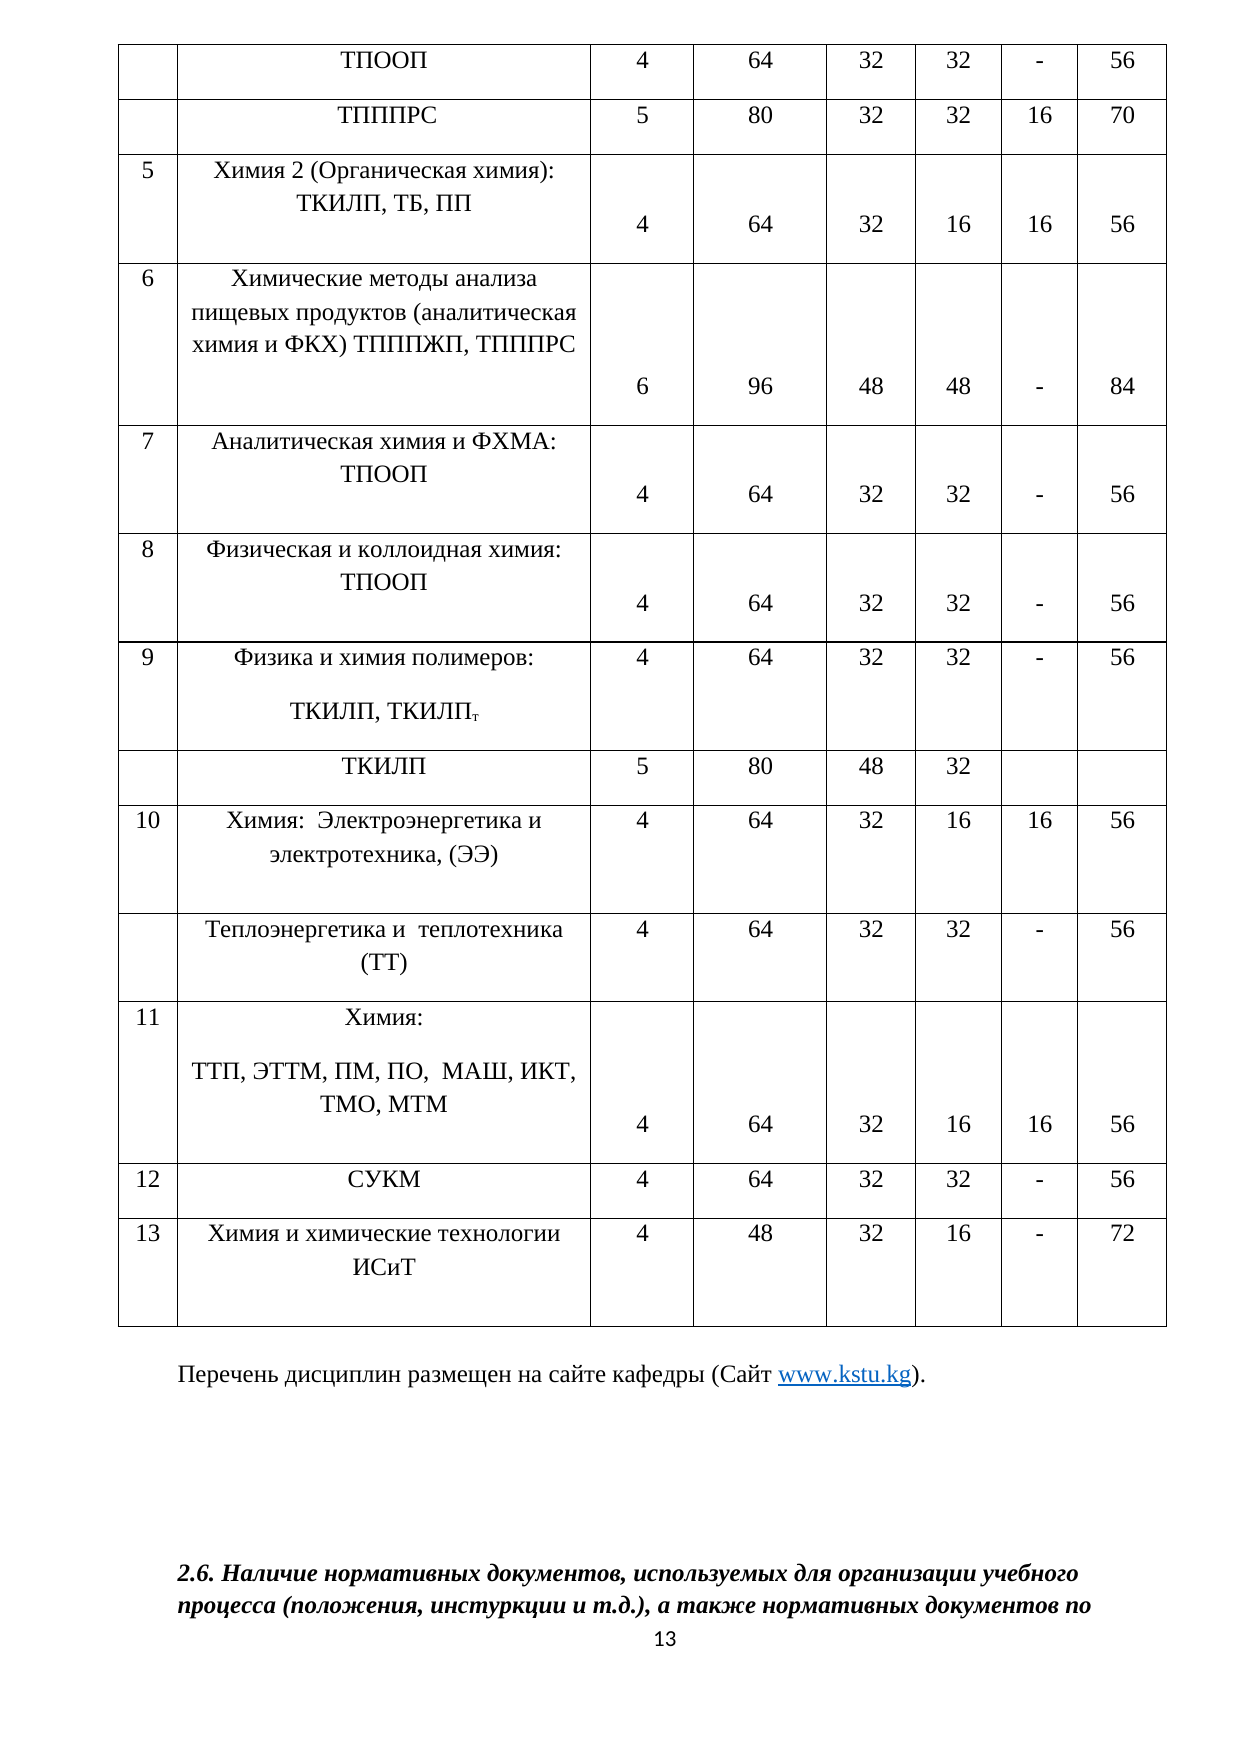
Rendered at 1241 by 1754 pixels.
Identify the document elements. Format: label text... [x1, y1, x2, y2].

table_cell Физика и химия полимеров: ТКИЛП, ТКИЛПт [178, 643, 590, 750]
table_cell 12 [119, 1164, 177, 1217]
table_cell 16 [916, 155, 1001, 262]
table_cell 4 [591, 1219, 693, 1326]
table_cell Аналитическая химия и ФХМА: ТПООП [178, 426, 590, 533]
table_cell 32 [827, 155, 915, 262]
table_cell 64 [694, 914, 826, 1001]
table_cell - [1002, 534, 1077, 641]
table_cell 16 [1002, 806, 1077, 913]
text 2.6. Наличие нормативных документов, используемых для организации учебного процесса (положения, инстуркции и т.д.), а также нормативных документов по [177, 1558, 1152, 1619]
table_cell - [1002, 45, 1077, 99]
table_cell - [1002, 264, 1077, 425]
table_cell 32 [827, 806, 915, 913]
table_cell Химия и химические технологии ИСиТ [178, 1219, 590, 1326]
table_cell 6 [591, 264, 693, 425]
text Перечень дисциплин размещен на сайте кафедры (Сайт www.kstu.kg). [177, 1359, 1152, 1388]
table_cell СУКМ [178, 1164, 590, 1217]
table_cell 32 [916, 914, 1001, 1001]
table_cell 64 [694, 426, 826, 533]
table_cell 16 [916, 1002, 1001, 1163]
table_cell 16 [1002, 155, 1077, 262]
table_cell Химические методы анализа пищевых продуктов (аналитическая химия и ФКХ) ТПППЖП, ТПППРС [178, 264, 590, 425]
table_cell 32 [916, 751, 1001, 804]
table_cell [119, 751, 177, 804]
table_cell 32 [827, 45, 915, 99]
table_cell 16 [1002, 1002, 1077, 1163]
table_cell Теплоэнергетика и теплотехника (ТТ) [178, 914, 590, 1001]
table_cell 96 [694, 264, 826, 425]
table_cell 64 [694, 806, 826, 913]
table_cell 56 [1078, 643, 1166, 750]
table_cell 32 [827, 914, 915, 1001]
table_cell - [1002, 643, 1077, 750]
table_cell 56 [1078, 426, 1166, 533]
table_cell 32 [916, 100, 1001, 154]
table_cell - [1002, 914, 1077, 1001]
table_cell 48 [694, 1219, 826, 1326]
table_cell 32 [827, 426, 915, 533]
table_cell 56 [1078, 534, 1166, 641]
table_cell 70 [1078, 100, 1166, 154]
table_cell 11 [119, 1002, 177, 1163]
table_cell 32 [916, 45, 1001, 99]
table_cell 4 [591, 534, 693, 641]
table_cell 56 [1078, 1002, 1166, 1163]
table_cell 64 [694, 45, 826, 99]
table_cell 48 [827, 264, 915, 425]
table_cell 32 [916, 426, 1001, 533]
table_cell ТПППРС [178, 100, 590, 154]
table_cell 48 [827, 751, 915, 804]
table_cell 32 [827, 100, 915, 154]
table_cell ТКИЛП [178, 751, 590, 804]
table_cell 32 [916, 1164, 1001, 1217]
table_cell 5 [119, 155, 177, 262]
table_cell 56 [1078, 155, 1166, 262]
table_cell 56 [1078, 806, 1166, 913]
table_cell 64 [694, 155, 826, 262]
table_cell 16 [916, 806, 1001, 913]
table_cell 80 [694, 751, 826, 804]
table_cell 4 [591, 806, 693, 913]
table_cell 56 [1078, 914, 1166, 1001]
table_cell 10 [119, 806, 177, 913]
table_cell 32 [827, 1164, 915, 1217]
table_cell 13 [119, 1219, 177, 1326]
table_cell 7 [119, 426, 177, 533]
table_cell [119, 100, 177, 154]
table_cell [1078, 751, 1166, 804]
table_cell 56 [1078, 1164, 1166, 1217]
table_cell 16 [1002, 100, 1077, 154]
table_cell 32 [827, 1219, 915, 1326]
table_cell - [1002, 1219, 1077, 1326]
table_cell 4 [591, 643, 693, 750]
table_cell 32 [827, 643, 915, 750]
table_cell 80 [694, 100, 826, 154]
table_cell - [1002, 1164, 1077, 1217]
table_cell 6 [119, 264, 177, 425]
table_cell 32 [827, 534, 915, 641]
table_cell 16 [916, 1219, 1001, 1326]
table_cell 48 [916, 264, 1001, 425]
table_cell 5 [591, 751, 693, 804]
table_cell 4 [591, 1164, 693, 1217]
table_cell Химия: Электроэнергетика и электротехника, (ЭЭ) [178, 806, 590, 913]
table_cell 84 [1078, 264, 1166, 425]
table_cell 64 [694, 643, 826, 750]
table_cell [119, 45, 177, 99]
table_cell [1002, 751, 1077, 804]
table_cell 72 [1078, 1219, 1166, 1326]
table_cell 9 [119, 643, 177, 750]
table_cell [119, 914, 177, 1001]
table_cell Физическая и коллоидная химия: ТПООП [178, 534, 590, 641]
table_cell 64 [694, 1164, 826, 1217]
table_cell Химия: ТТП, ЭТТМ, ПМ, ПО, МАШ, ИКТ, ТМО, МТМ [178, 1002, 590, 1163]
table_cell 32 [827, 1002, 915, 1163]
table_cell 56 [1078, 45, 1166, 99]
table_cell 32 [916, 534, 1001, 641]
table_cell 8 [119, 534, 177, 641]
table_cell 4 [591, 914, 693, 1001]
table_cell 64 [694, 1002, 826, 1163]
table_cell 64 [694, 534, 826, 641]
table_cell 32 [916, 643, 1001, 750]
table_cell ТПООП [178, 45, 590, 99]
table_cell 5 [591, 100, 693, 154]
table_cell - [1002, 426, 1077, 533]
table_cell 4 [591, 1002, 693, 1163]
table_cell 4 [591, 45, 693, 99]
table_cell 4 [591, 426, 693, 533]
table_cell Химия 2 (Органическая химия): ТКИЛП, ТБ, ПП [178, 155, 590, 262]
table_cell 4 [591, 155, 693, 262]
